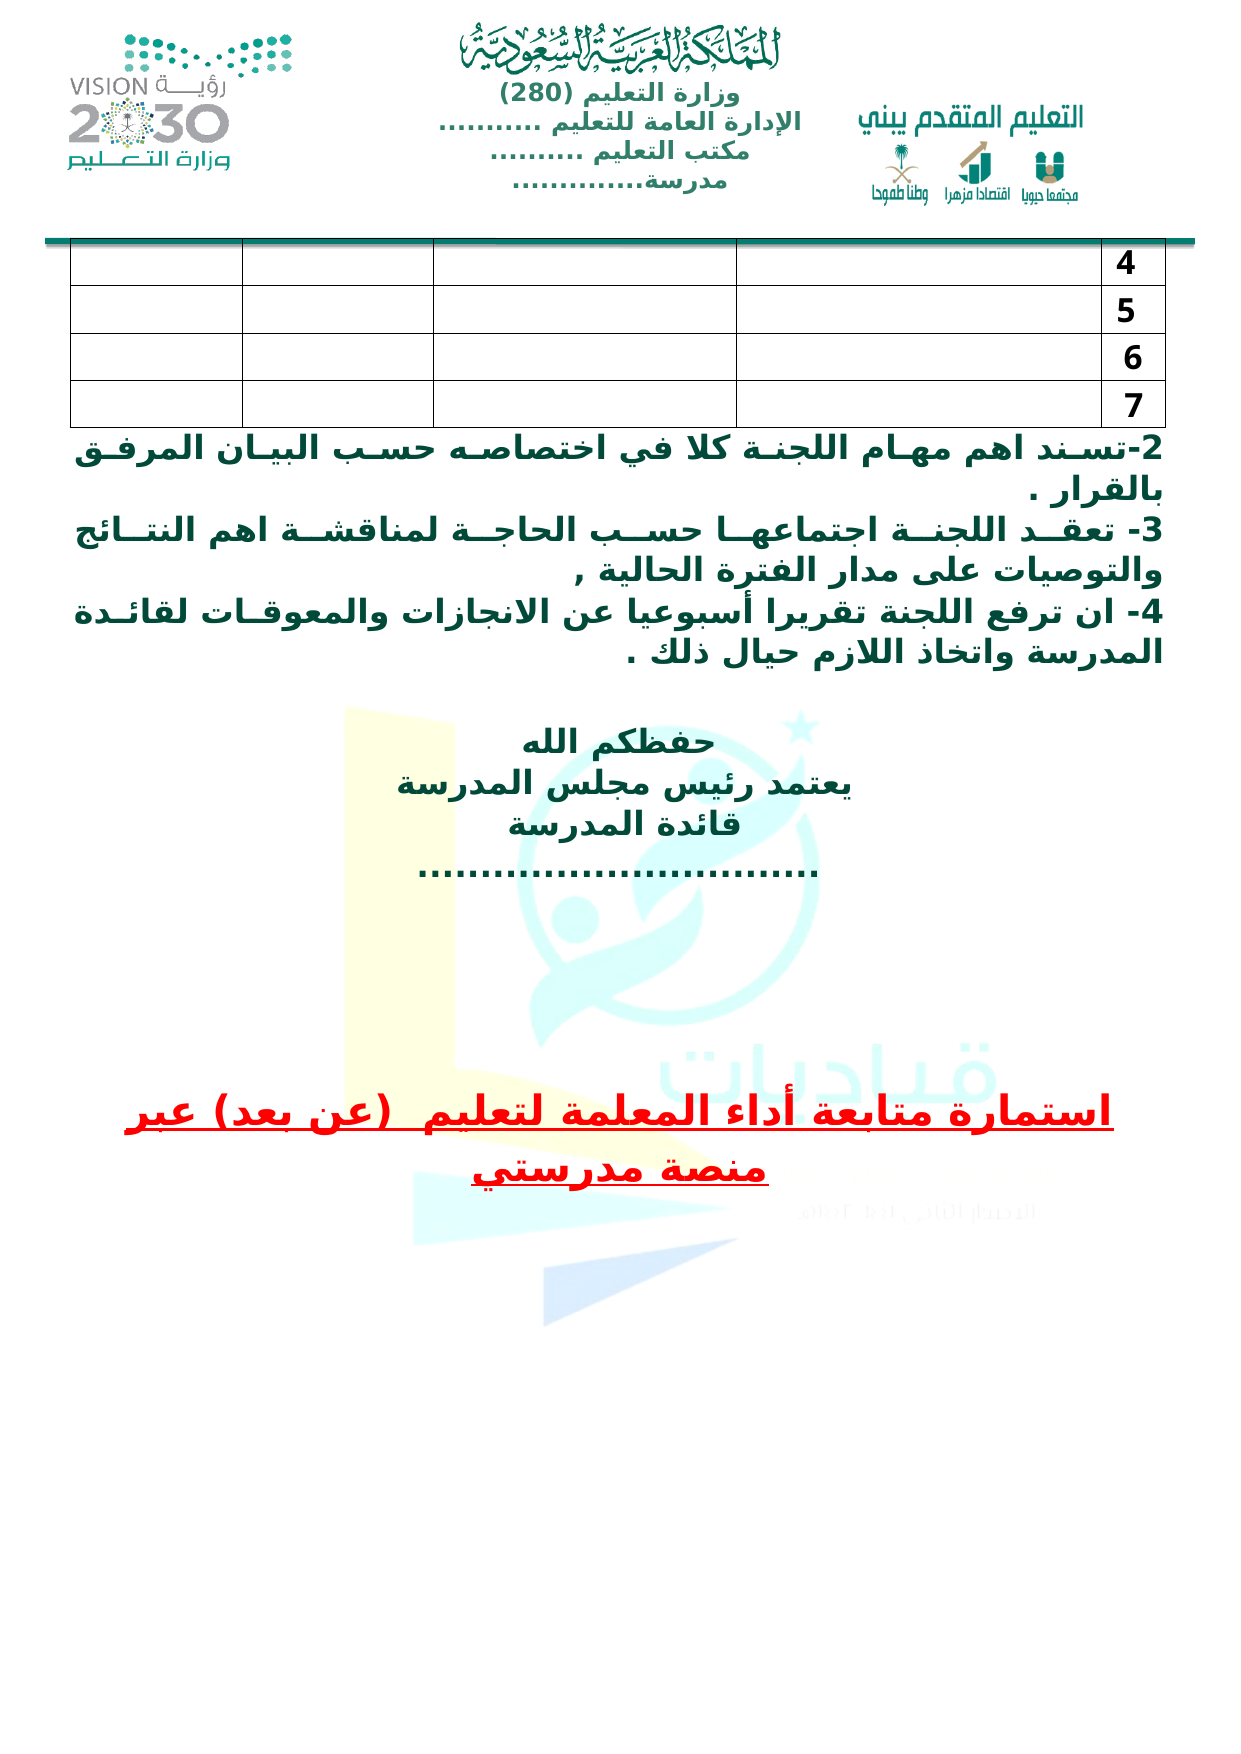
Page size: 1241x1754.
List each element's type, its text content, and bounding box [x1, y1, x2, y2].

table_cell 4 [1102, 239, 1165, 285]
table_cell [737, 381, 1101, 427]
text قائدة المدرسة [73, 805, 1164, 844]
text حفظكم الله [73, 722, 1164, 761]
table_cell [71, 381, 242, 427]
table_cell [71, 334, 242, 380]
text استمارة متابعة أداء المعلمة لتعليم (عن بعد) عبر منصة مدرستي [75, 1087, 1165, 1191]
table_cell [71, 239, 242, 285]
table_cell [243, 239, 433, 285]
table_cell [243, 381, 433, 427]
table_cell [434, 381, 736, 427]
table_cell [243, 286, 433, 332]
table_cell [434, 286, 736, 332]
text 2-تسند اهم مهام اللجنة كلا في اختصاصه حسب البيان المرفق بالقرار . [73, 428, 1164, 508]
table_cell 7 [1102, 381, 1165, 427]
table_cell 6 [1102, 334, 1165, 380]
text 4- ان ترفع اللجنة تقريرا أسبوعيا عن الانجازات والمعوقات لقائدة المدرسة واتخاذ اللازم حيال ذلك . [73, 592, 1164, 672]
table_cell [243, 334, 433, 380]
table_cell [71, 286, 242, 332]
text يعتمد رئيس مجلس المدرسة [73, 763, 1164, 802]
text 3- تعقد اللجنة اجتماعها حسب الحاجة لمناقشة اهم النتائج والتوصيات على مدار الفترة الحالية , [73, 510, 1164, 590]
table_cell 5 [1102, 286, 1165, 332]
table_cell [434, 239, 736, 285]
picture [781, 76, 1184, 249]
picture [60, 32, 297, 171]
table_cell [737, 286, 1101, 332]
text ................................ [73, 846, 1164, 885]
table_cell [737, 334, 1101, 380]
table_cell [434, 334, 736, 380]
table_cell [737, 239, 1101, 285]
